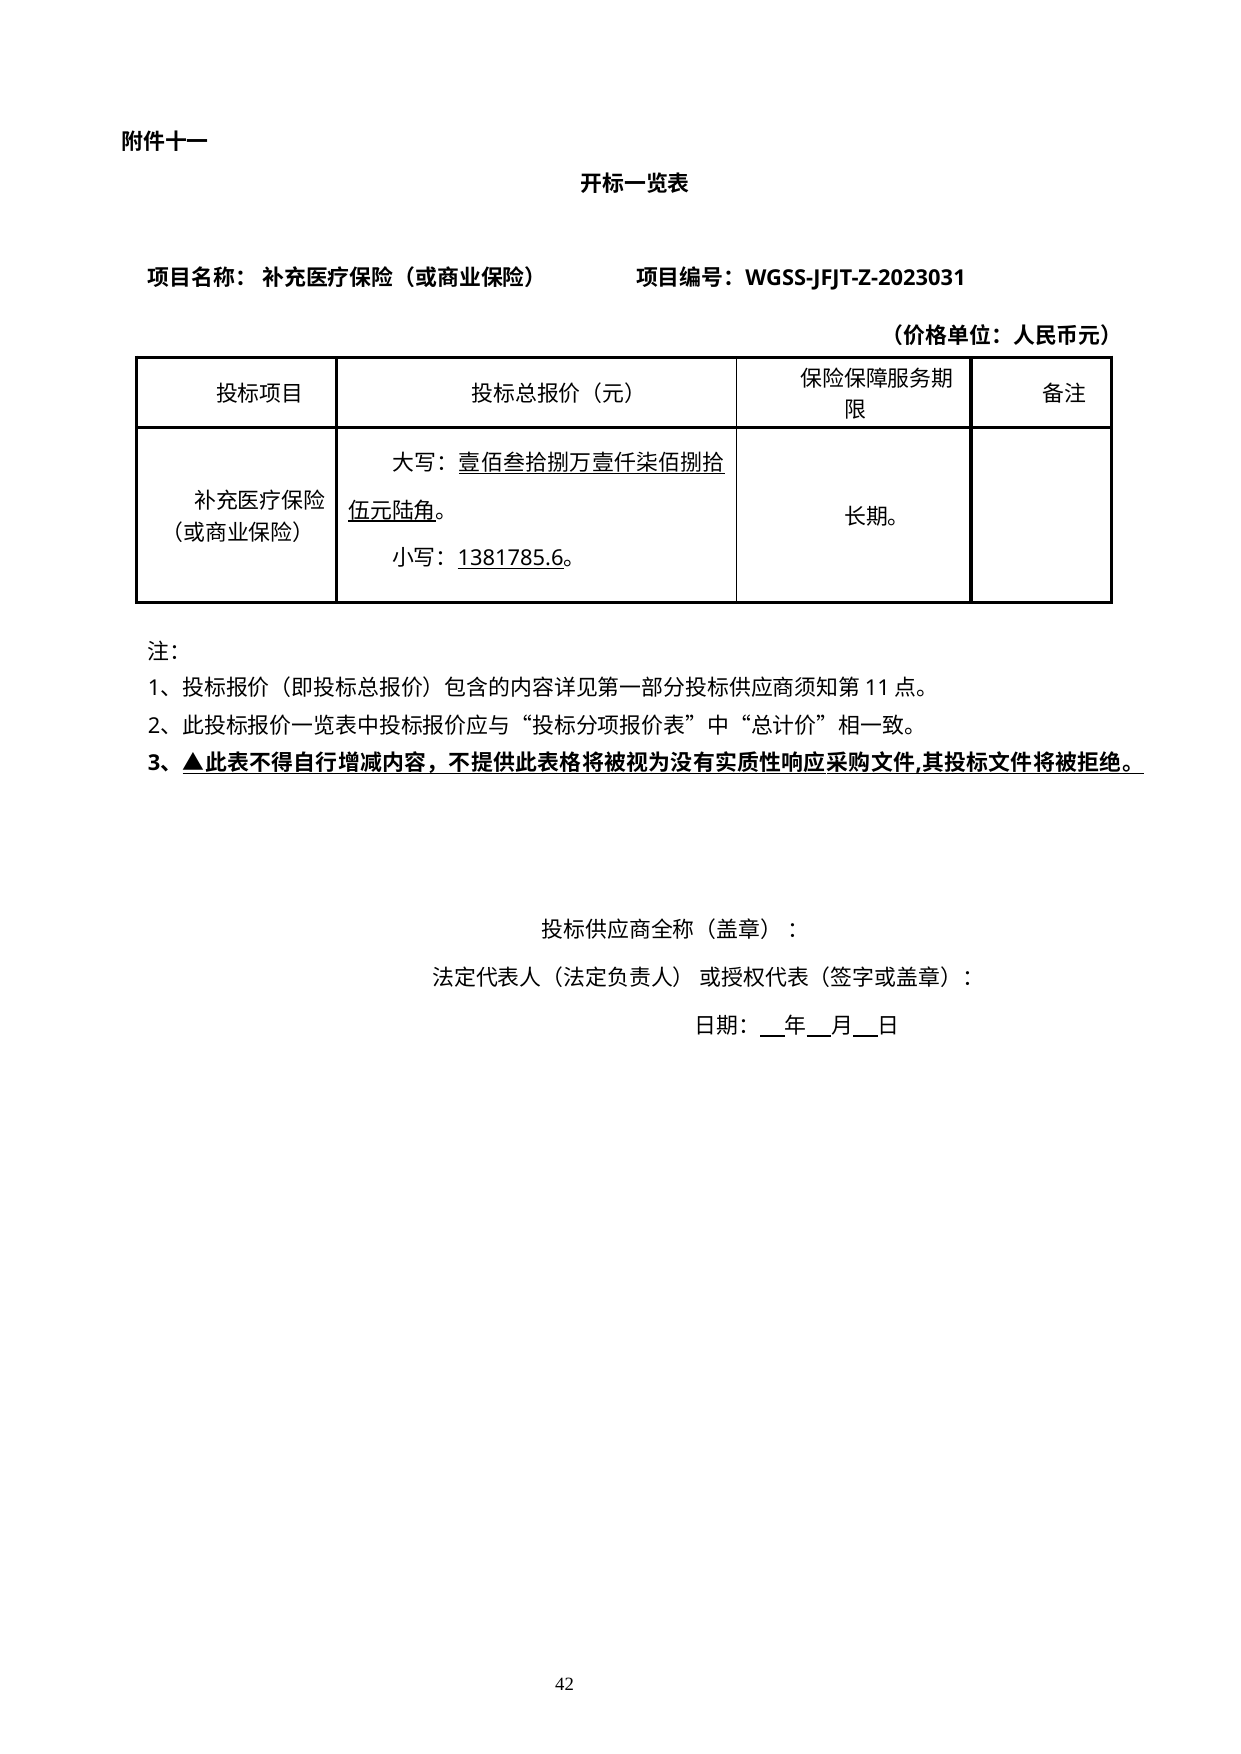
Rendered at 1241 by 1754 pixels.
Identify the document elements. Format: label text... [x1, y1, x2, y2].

text 附件十一 [110, 118, 1122, 158]
table_header 投标项目 [138, 359, 335, 426]
text （价格单位：人民币元） [148, 297, 1122, 356]
table_header 备注 [973, 359, 1110, 426]
table_cell 大写：壹佰叁拾捌万壹仟柒佰捌拾伍元陆角。 小写：1381785.6。 [338, 429, 736, 601]
text 2、此投标报价一览表中投标报价应与“投标分项报价表”中“总计价”相一致。 [148, 703, 1122, 741]
text 开标一览表 [148, 158, 1122, 199]
text 法定代表人（法定负责人） 或授权代表（签字或盖章）： [148, 947, 1122, 995]
text 投标供应商全称（盖章） ： [148, 899, 1122, 947]
text 项目名称： 补充医疗保险（或商业保险） 项目编号：WGSS-JFJT-Z-2023031 [148, 239, 1122, 297]
text 日期： 年 月 日 [148, 995, 1122, 1043]
table_cell 补充医疗保险（或商业保险） [138, 429, 335, 601]
text 3、▲此表不得自行增减内容，不提供此表格将被视为没有实质性响应采购文件,其投标文件将被拒绝。 [148, 741, 1122, 816]
text 1、投标报价（即投标总报价）包含的内容详见第一部分投标供应商须知第11点。 [148, 666, 1122, 703]
table_cell [973, 429, 1110, 601]
table_header 保险保障服务期限 [737, 359, 969, 426]
table_header 投标总报价（元） [338, 359, 736, 426]
text 注： [148, 634, 1122, 666]
table_cell 长期。 [737, 429, 969, 601]
